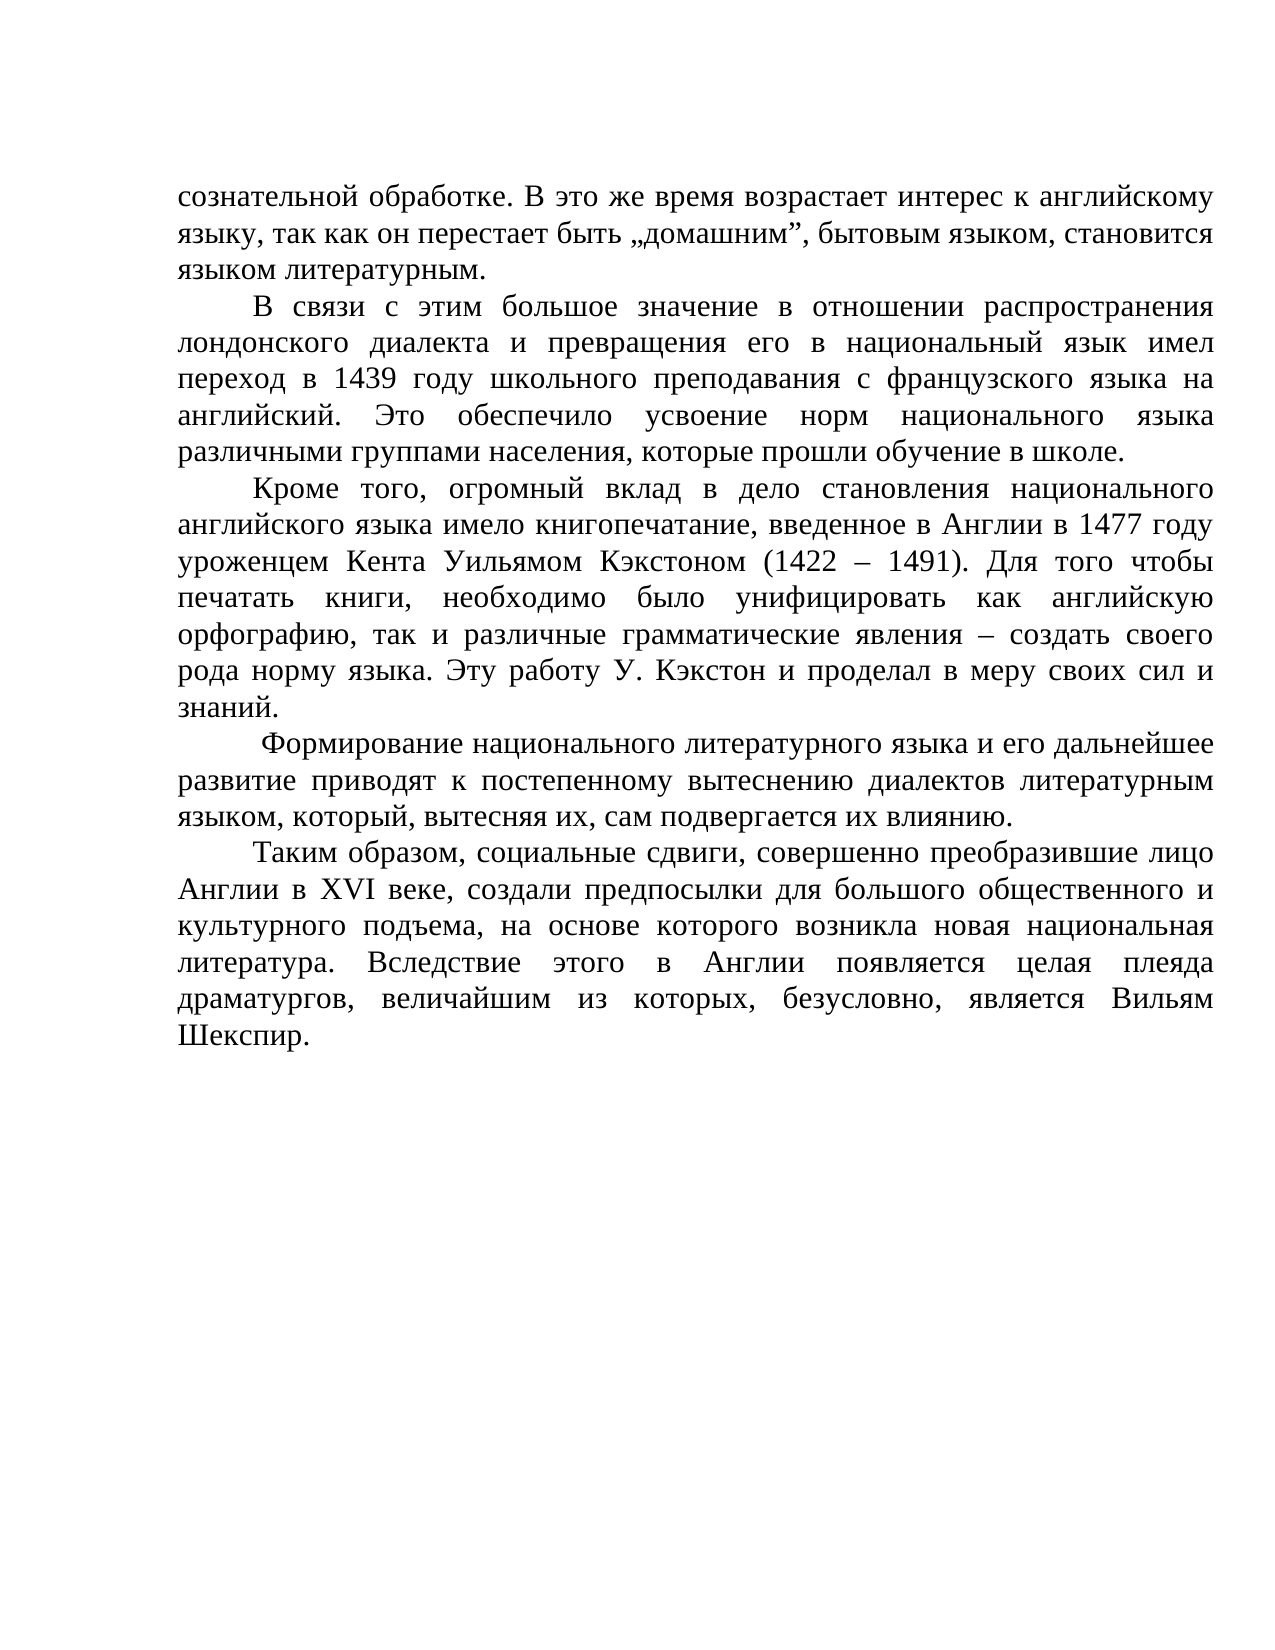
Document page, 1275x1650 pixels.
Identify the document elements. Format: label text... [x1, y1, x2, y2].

text Кроме того, огромный вклад в дело становления национального английского языка имело книгопечатание, введенное в Англии в 1477 году уроженцем Кента Уильямом Кэкстоном (1422 – 1491). Для того чтобы печатать книги, необходимо было унифицировать как английскую орфографию, так и различные грамматические явления – создать своего рода норму языка. Эту работу У. Кэкстон и проделал в меру своих сил и знаний. [177, 469, 1216, 724]
text Формирование национального литературного языка и его дальнейшее развитие приводят к постепенному вытеснению диалектов литературным языком, который, вытесняя их, сам подвергается их влиянию. [177, 724, 1216, 833]
text В связи с этим большое значение в отношении распространения лондонского диалекта и превращения его в национальный язык имел переход в 1439 году школьного преподавания с французского языка на английский. Это обеспечило усвоение норм национального языка различными группами населения, которые прошли обучение в школе. [177, 287, 1216, 469]
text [177, 177, 1216, 287]
text Таким образом, социальные сдвиги, совершенно преобразившие лицо Англии в XVI веке, создали предпосылки для большого общественного и культурного подъема, на основе которого возникла новая национальная литература. Вследствие этого в Англии появляется целая плеяда драматургов, величайшим из которых, безусловно, является Вильям Шекспир. [177, 833, 1216, 1052]
